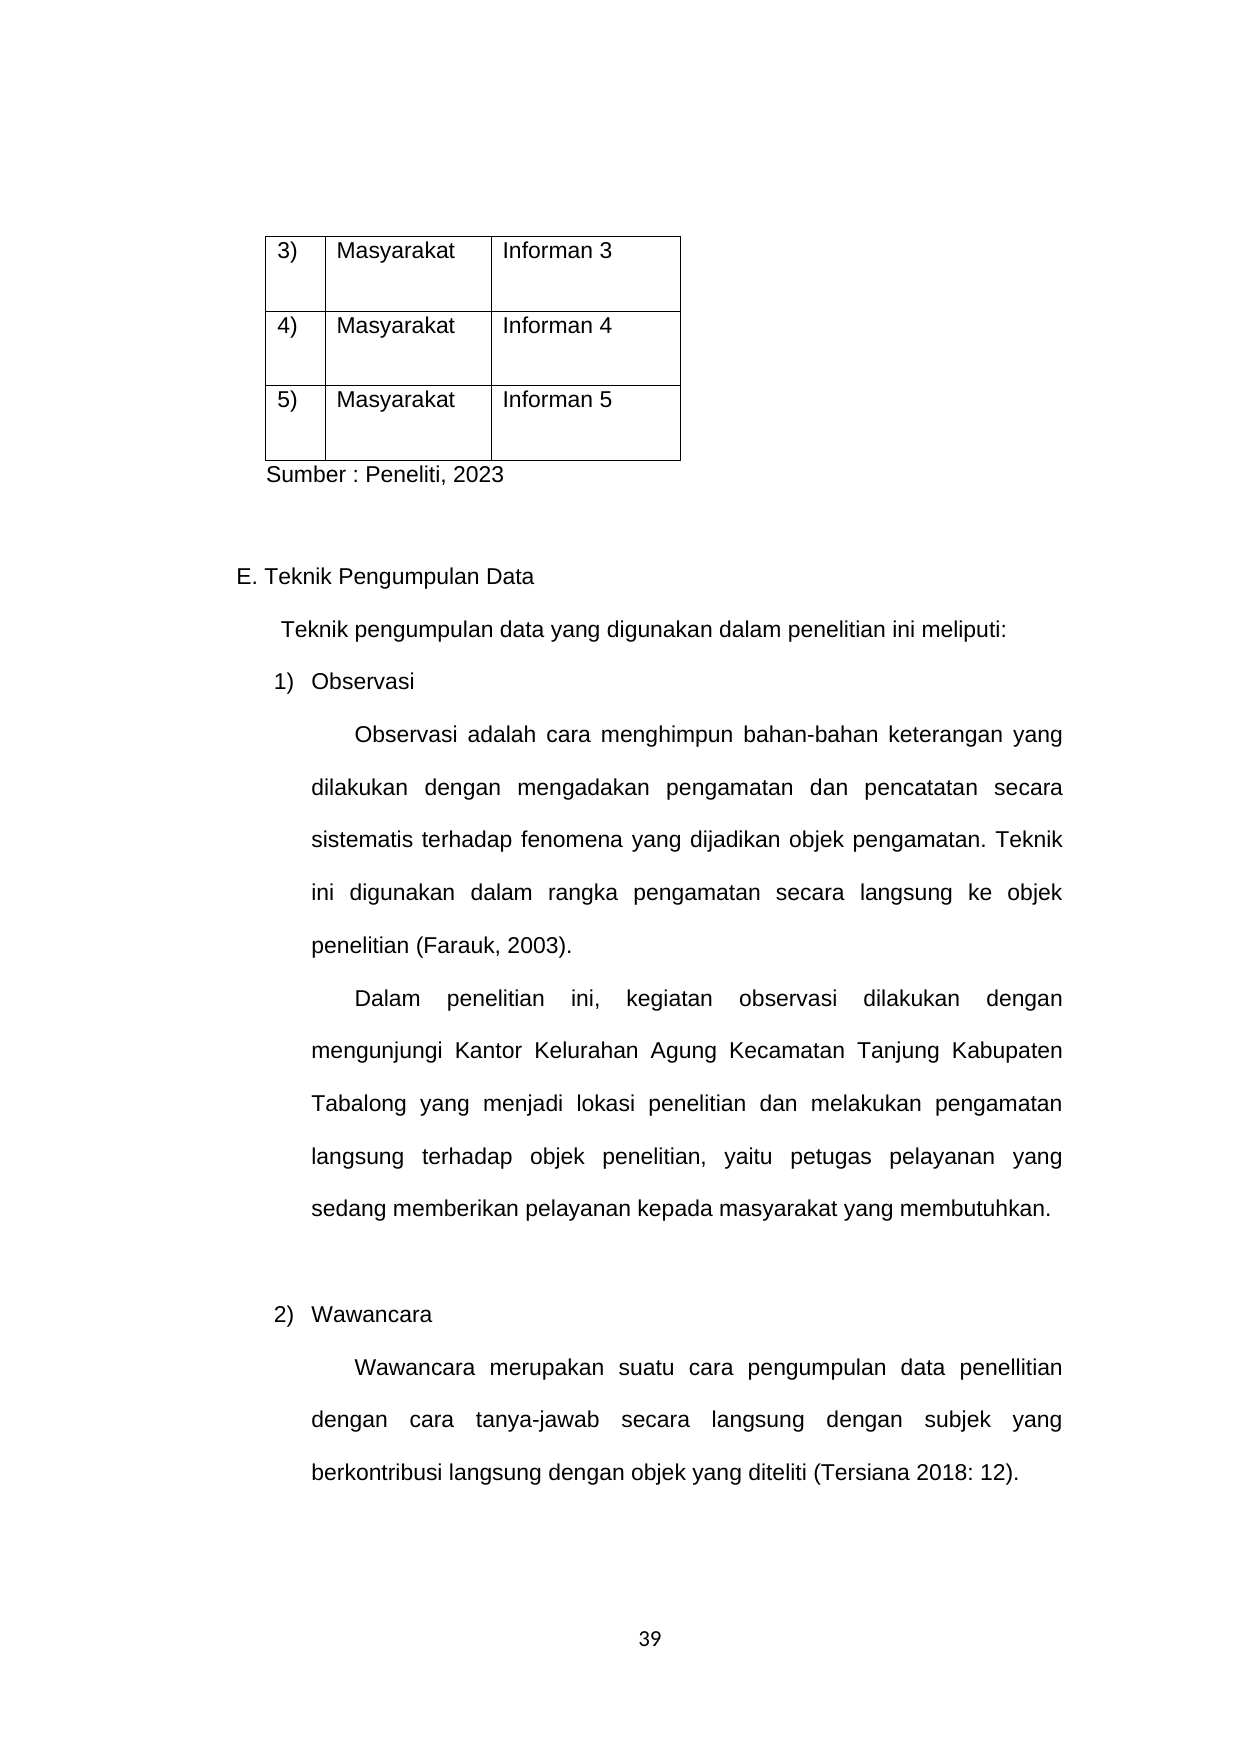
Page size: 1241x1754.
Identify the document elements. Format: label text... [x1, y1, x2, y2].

text E. Teknik Pengumpulan Data [236, 563, 1063, 589]
list Wawancara [274, 1301, 1063, 1327]
table_cell Masyarakat [326, 312, 491, 385]
table_cell Masyarakat [326, 386, 491, 460]
table_cell 4) [266, 312, 325, 385]
text Sumber : Peneliti, 2023 [266, 461, 1063, 487]
table_cell Informan 3 [492, 237, 680, 311]
table_cell Informan 5 [492, 386, 680, 460]
list Observasi adalah cara menghimpun bahan-bahan keterangan yang dilakukan dengan mengadakan pengamatan dan pencatatan secara sistematis terhadap fenomena yang dijadikan objek pengamatan. Teknik ini digunakan dalam rangka pengamatan secara langsung ke objek penelitian (Farauk, 2003). [311, 721, 1063, 958]
list Wawancara merupakan suatu cara pengumpulan data penellitian dengan cara tanya-jawab secara langsung dengan subjek yang berkontribusi langsung dengan objek yang diteliti (Tersiana 2018: 12). [311, 1353, 1063, 1485]
table_cell Masyarakat [326, 237, 491, 311]
table_cell 3) [266, 237, 325, 311]
list Observasi [274, 668, 1063, 694]
table_cell 5) [266, 386, 325, 460]
list Teknik pengumpulan data yang digunakan dalam penelitian ini meliputi: [281, 616, 1063, 642]
list Dalam penelitian ini, kegiatan observasi dilakukan dengan mengunjungi Kantor Kelurahan Agung Kecamatan Tanjung Kabupaten Tabalong yang menjadi lokasi penelitian dan melakukan pengamatan langsung terhadap objek penelitian, yaitu petugas pelayanan yang sedang memberikan pelayanan kepada masyarakat yang membutuhkan. [311, 984, 1063, 1222]
table_cell Informan 4 [492, 312, 680, 385]
